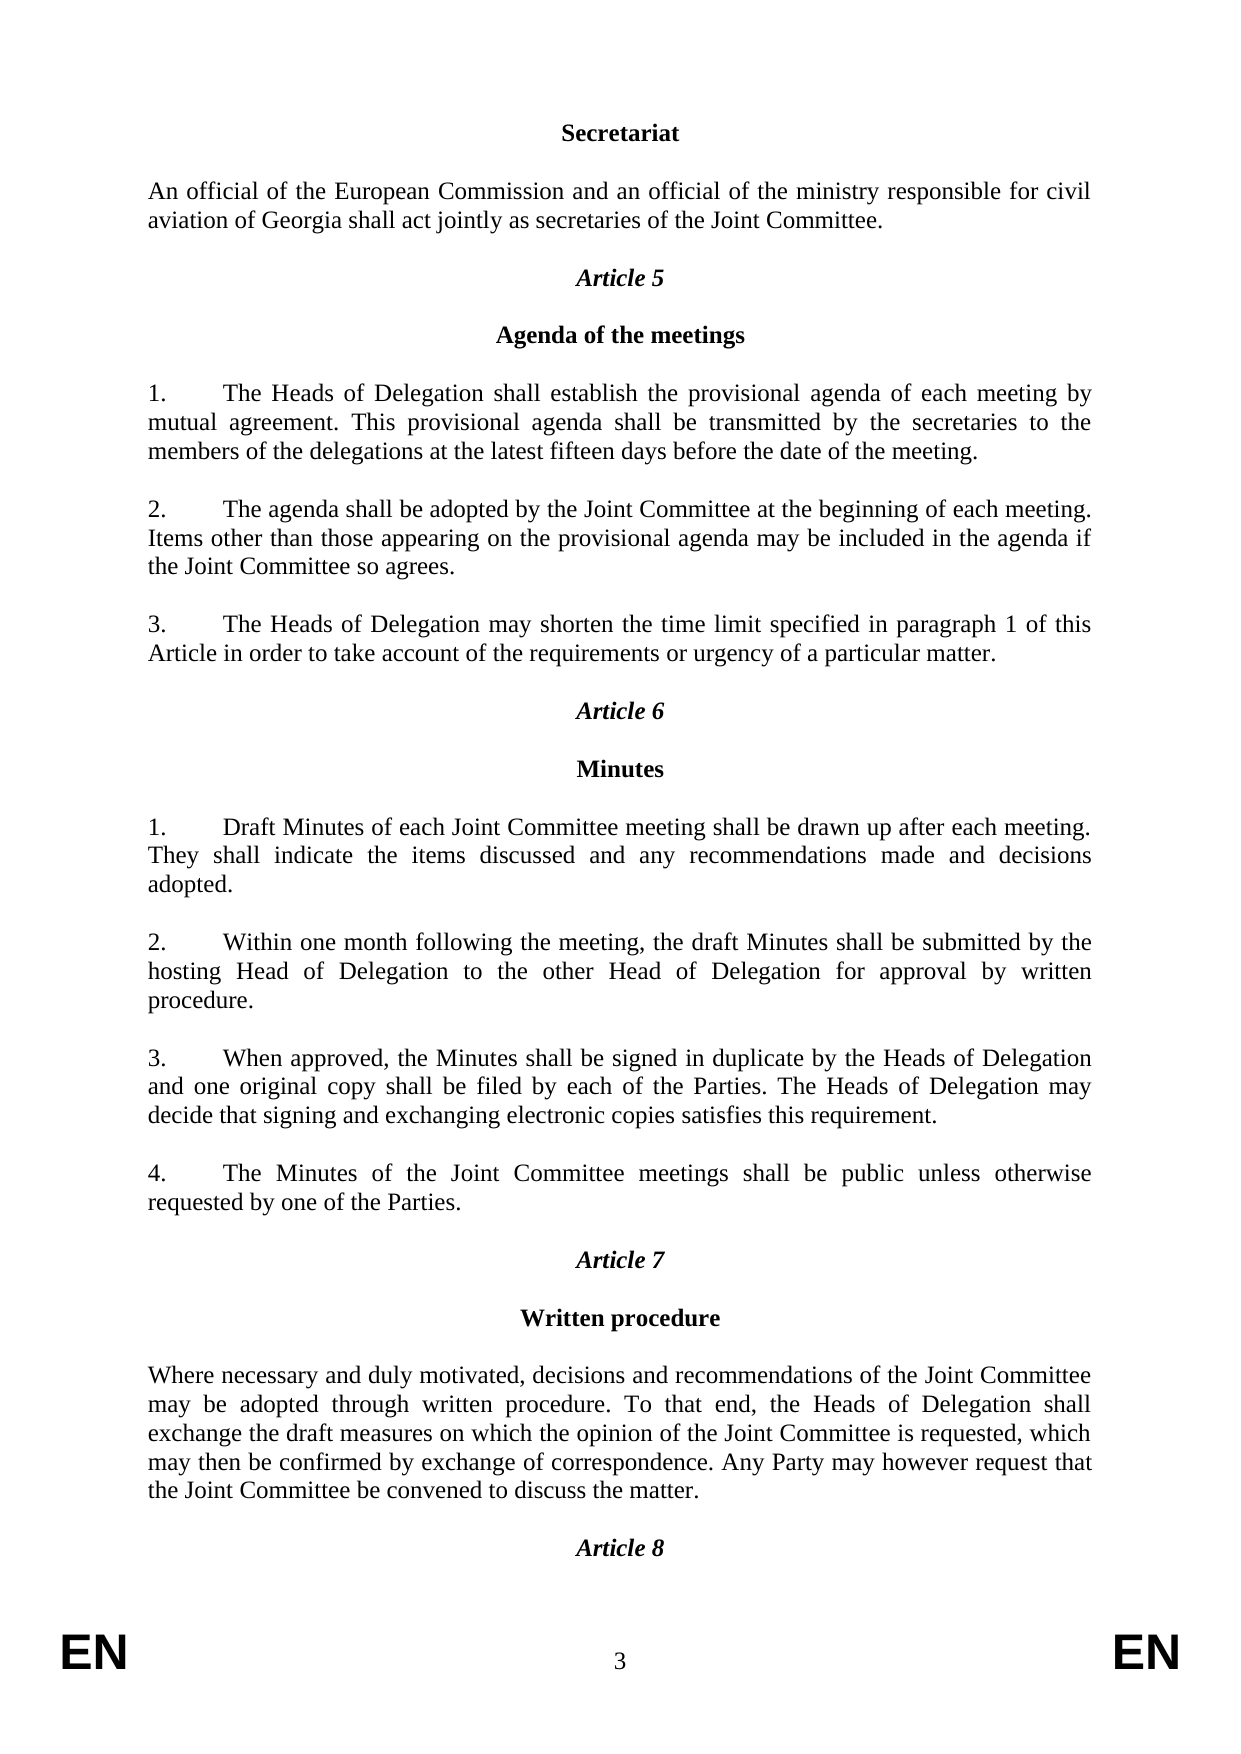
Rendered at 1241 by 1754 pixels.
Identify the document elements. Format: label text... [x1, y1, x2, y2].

text Where necessary and duly motivated, decisions and recommendations of the Joint Committee may be adopted through written procedure. To that end, the Heads of Delegation shall exchange the draft measures on which the opinion of the Joint Committee is requested, which may then be confirmed by exchange of correspondence. Any Party may however request that the Joint Committee be convened to discuss the matter. [148, 1361, 1093, 1504]
text 2. The agenda shall be adopted by the Joint Committee at the beginning of each meeting. Items other than those appearing on the provisional agenda may be included in the agenda if the Joint Committee so agrees. [148, 494, 1093, 580]
text 1. Draft Minutes of each Joint Committee meeting shall be drawn up after each meeting. They shall indicate the items discussed and any recommendations made and decisions adopted. [148, 812, 1093, 898]
text Secretariat [148, 118, 1093, 147]
text 2. Within one month following the meeting, the draft Minutes shall be submitted by the hosting Head of Delegation to the other Head of Delegation for approval by written procedure. [148, 927, 1093, 1013]
text 3. When approved, the Minutes shall be signed in duplicate by the Heads of Delegation and one original copy shall be filed by each of the Parties. The Heads of Delegation may decide that signing and exchanging electronic copies satisfies this requirement. [148, 1043, 1093, 1129]
text Article 8 [148, 1533, 1093, 1562]
text Article 6 [148, 696, 1093, 725]
text 4. The Minutes of the Joint Committee meetings shall be public unless otherwise requested by one of the Parties. [148, 1158, 1093, 1216]
text 3. The Heads of Delegation may shorten the time limit specified in paragraph 1 of this Article in order to take account of the requirements or urgency of a particular matter. [148, 609, 1093, 667]
text Article 7 [148, 1245, 1093, 1273]
text Written procedure [148, 1303, 1093, 1331]
text Article 5 [148, 263, 1093, 291]
text An official of the European Commission and an official of the ministry responsible for civil aviation of Georgia shall act jointly as secretaries of the Joint Committee. [148, 176, 1093, 233]
text Minutes [148, 754, 1093, 783]
text Agenda of the meetings [148, 321, 1093, 349]
text 1. The Heads of Delegation shall establish the provisional agenda of each meeting by mutual agreement. This provisional agenda shall be transmitted by the secretaries to the members of the delegations at the latest fifteen days before the date of the meeting. [148, 378, 1093, 465]
